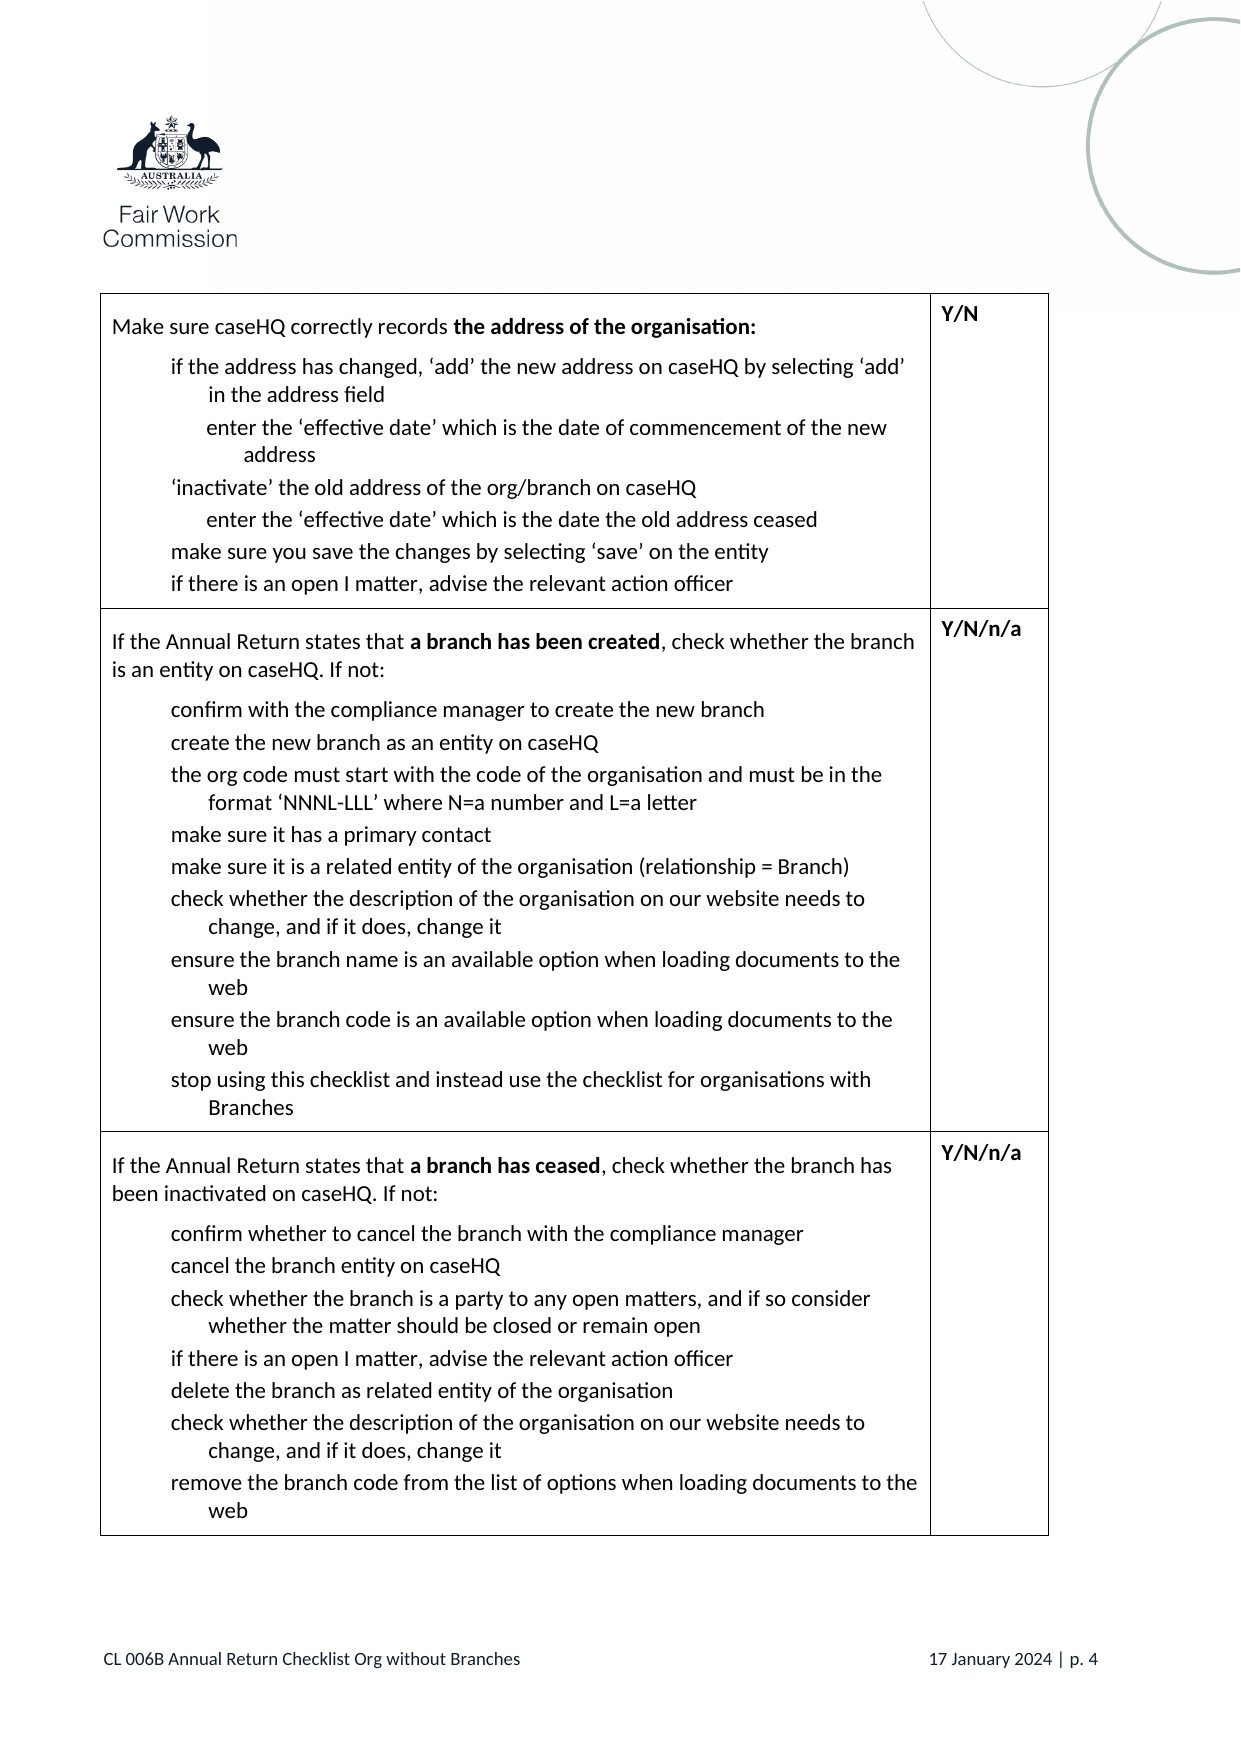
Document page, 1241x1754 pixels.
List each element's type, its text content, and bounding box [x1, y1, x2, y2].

table_cell Y/N/n/a [931, 1132, 1048, 1534]
table_cell Y/N/n/a [931, 609, 1048, 1131]
table_cell Make sure caseHQ correctly records the address of the organisation: if the address has changed, ‘add’ the new address on caseHQ by selecting ‘add’ in the address field enter the ‘effective date’ which is the date of commencement of the new address ‘inactivate’ the old address of the org/branch on caseHQ enter the ‘effective date’ which is the date the old address ceased make sure you save the changes by selecting ‘save’ on the entity if there is an open I matter, advise the relevant action officer [101, 294, 930, 607]
table_cell If the Annual Return states that a branch has ceased, check whether the branch has been inactivated on caseHQ. If not: confirm whether to cancel the branch with the compliance manager cancel the branch entity on caseHQ check whether the branch is a party to any open matters, and if so consider whether the matter should be closed or remain open if there is an open I matter, advise the relevant action officer delete the branch as related entity of the organisation check whether the description of the organisation on our website needs to change, and if it does, change it remove the branch code from the list of options when loading documents to the web [101, 1132, 930, 1534]
table_cell If the Annual Return states that a branch has been created, check whether the branch is an entity on caseHQ. If not: confirm with the compliance manager to create the new branch create the new branch as an entity on caseHQ the org code must start with the code of the organisation and must be in the format ‘NNNL-LLL’ where N=a number and L=a letter make sure it has a primary contact make sure it is a related entity of the organisation (relationship = Branch) check whether the description of the organisation on our website needs to change, and if it does, change it ensure the branch name is an available option when loading documents to the web ensure the branch code is an available option when loading documents to the web stop using this checklist and instead use the checklist for organisations with Branches [101, 609, 930, 1131]
table_cell Y/N [931, 294, 1048, 607]
picture [103, 1, 1241, 312]
